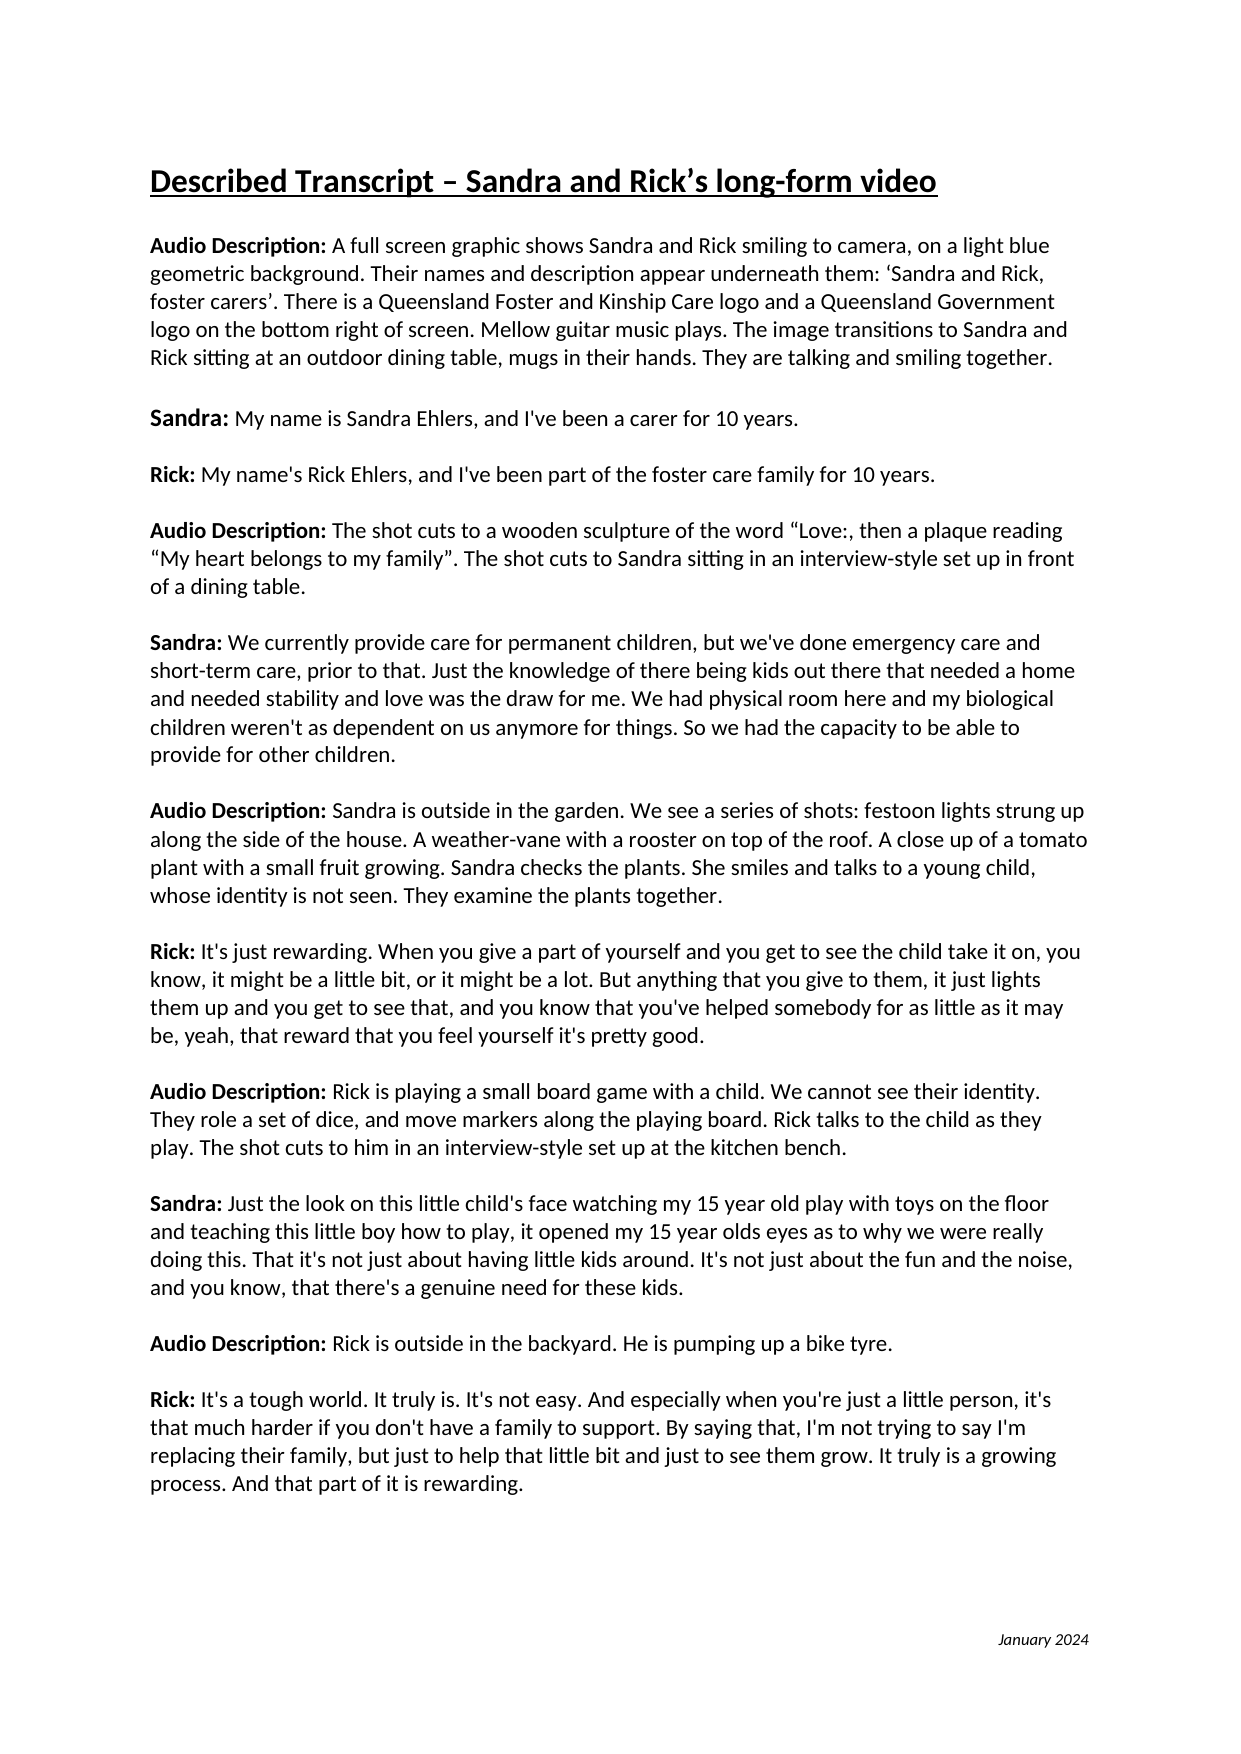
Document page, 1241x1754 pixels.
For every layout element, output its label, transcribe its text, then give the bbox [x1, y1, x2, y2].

text Audio Description: A full screen graphic shows Sandra and Rick smiling to camera, on a light blue geometric background. Their names and description appear underneath them: ‘Sandra and Rick, foster carers’. There is a Queensland Foster and Kinship Care logo and a Queensland Government logo on the bottom right of screen. Mellow guitar music plays. The image transitions to Sandra and Rick sitting at an outdoor dining table, mugs in their hands. They are talking and smiling together. [150, 231, 1090, 371]
text Described Transcript – Sandra and Rick’s long-form video [150, 160, 1090, 201]
text Audio Description: Rick is playing a small board game with a child. We cannot see their identity. They role a set of dice, and move markers along the playing board. Rick talks to the child as they play. The shot cuts to him in an interview-style set up at the kitchen bench. [150, 1077, 1090, 1161]
text Rick: It's just rewarding. When you give a part of yourself and you get to see the child take it on, you know, it might be a little bit, or it might be a lot. But anything that you give to them, it just lights them up and you get to see that, and you know that you've helped somebody for as little as it may be, yeah, that reward that you feel yourself it's pretty good. [150, 937, 1090, 1049]
text Audio Description: The shot cuts to a wooden sculpture of the word “Love:, then a plaque reading “My heart belongs to my family”. The shot cuts to Sandra sitting in an interview-style set up in front of a dining table. [150, 516, 1090, 601]
text Audio Description: Rick is outside in the backyard. He is pumping up a bike tyre. [150, 1329, 1090, 1357]
text Sandra: We currently provide care for permanent children, but we've done emergency care and short-term care, prior to that. Just the knowledge of there being kids out there that needed a home and needed stability and love was the draw for me. We had physical room here and my biological children weren't as dependent on us anymore for things. So we had the capacity to be able to provide for other children. [150, 628, 1090, 769]
text Sandra: My name is Sandra Ehlers, and I've been a carer for 10 years. [150, 402, 1090, 432]
text Rick: My name's Rick Ehlers, and I've been part of the foster care family for 10 years. [150, 460, 1090, 488]
text Sandra: Just the look on this little child's face watching my 15 year old play with toys on the floor and teaching this little boy how to play, it opened my 15 year olds eyes as to why we were really doing this. That it's not just about having little kids around. It's not just about the fun and the noise, and you know, that there's a genuine need for these kids. [150, 1189, 1090, 1301]
text Rick: It's a tough world. It truly is. It's not easy. And especially when you're just a little person, it's that much harder if you don't have a family to support. By saying that, I'm not trying to say I'm replacing their family, but just to help that little bit and just to see them grow. It truly is a growing process. And that part of it is rewarding. [150, 1385, 1090, 1497]
text Audio Description: Sandra is outside in the garden. We see a series of shots: festoon lights strung up along the side of the house. A weather-vane with a rooster on top of the roof. A close up of a tomato plant with a small fruit growing. Sandra checks the plants. She smiles and talks to a young child, whose identity is not seen. They examine the plants together. [150, 797, 1090, 909]
